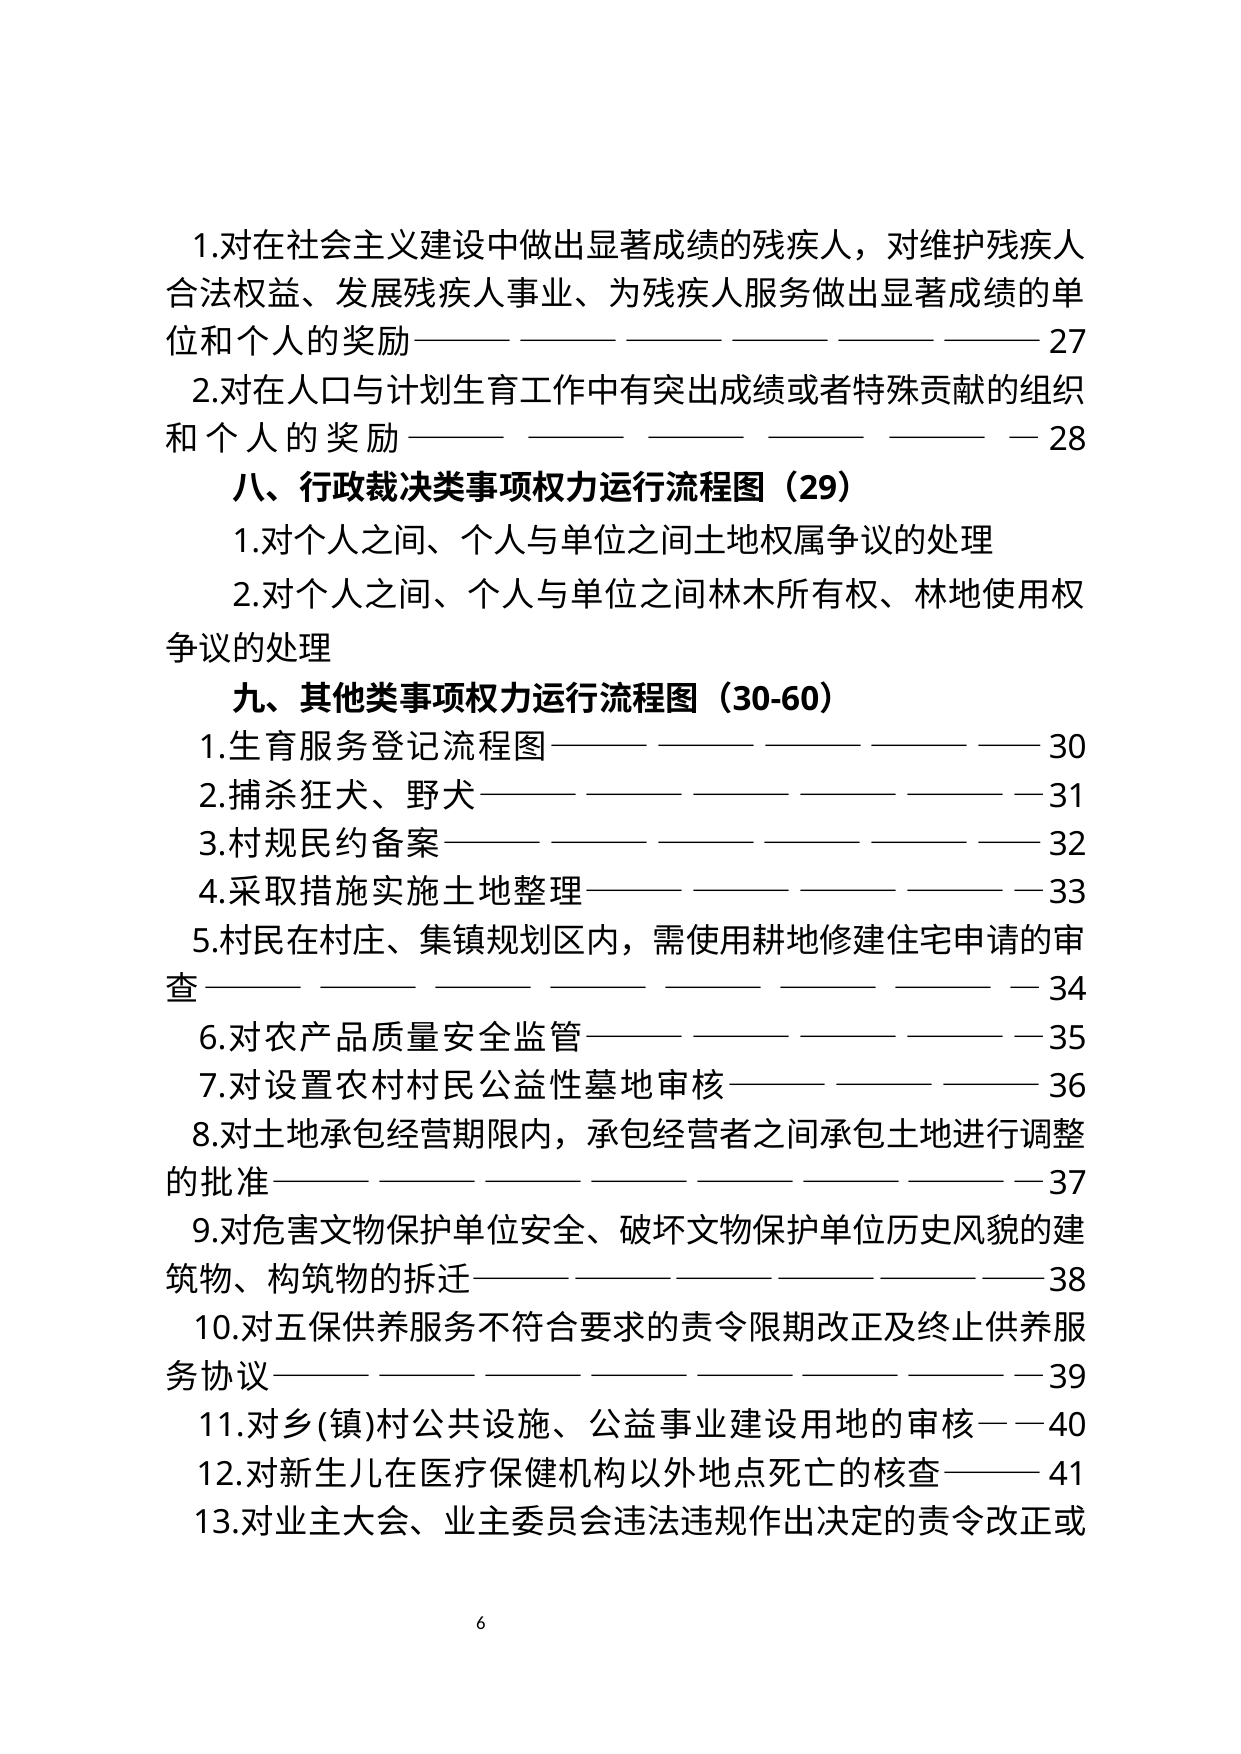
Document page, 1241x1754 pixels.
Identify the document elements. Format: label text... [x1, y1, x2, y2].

text 6.对农产品质量安全监管—————————————35 [165, 1011, 1087, 1059]
text 10.对五保供养服务不符合要求的责令限期改正及终止供养服务协议——————————————————————39 [165, 1301, 1087, 1398]
text 8.对土地承包经营期限内，承包经营者之间承包土地进行调整的批准——————————————————————37 [165, 1107, 1087, 1204]
text 2.对个人之间、个人与单位之间林木所有权、林地使用权争议的处理 [165, 563, 1087, 671]
text 1.生育服务登记流程图——————————————30 [165, 720, 1087, 768]
text 3.村规民约备案—————————————————32 [165, 817, 1087, 865]
text 7.对设置农村村民公益性墓地审核—————————36 [165, 1059, 1087, 1107]
text 八、行政裁决类事项权力运行流程图（29） [165, 461, 1087, 509]
text 11.对乡(镇)村公共设施、公益事业建设用地的审核——40 [165, 1398, 1087, 1446]
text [165, 1495, 1087, 1543]
text 1.对个人之间、个人与单位之间土地权属争议的处理 [165, 509, 1087, 563]
text 2.捕杀狂犬、野犬————————————————31 [165, 768, 1087, 817]
text 1.对在社会主义建设中做出显著成绩的残疾人，对维护残疾人合法权益、发展残疾人事业、为残疾人服务做出显著成绩的单位和个人的奖励——————————————————27 [165, 218, 1087, 364]
text 9.对危害文物保护单位安全、破坏文物保护单位历史风貌的建筑物、构筑物的拆迁—————————————————38 [165, 1204, 1087, 1301]
text 九、其他类事项权力运行流程图（30-60） [165, 671, 1087, 720]
text 5.村民在村庄、集镇规划区内，需使用耕地修建住宅申请的审查——————————————————————34 [165, 914, 1087, 1011]
text 2.对在人口与计划生育工作中有突出成绩或者特殊贡献的组织和个人的奖励————————————————28 [165, 364, 1087, 461]
text 4.采取措施实施土地整理—————————————33 [165, 865, 1087, 914]
text 12.对新生儿在医疗保健机构以外地点死亡的核查———41 [165, 1446, 1087, 1495]
